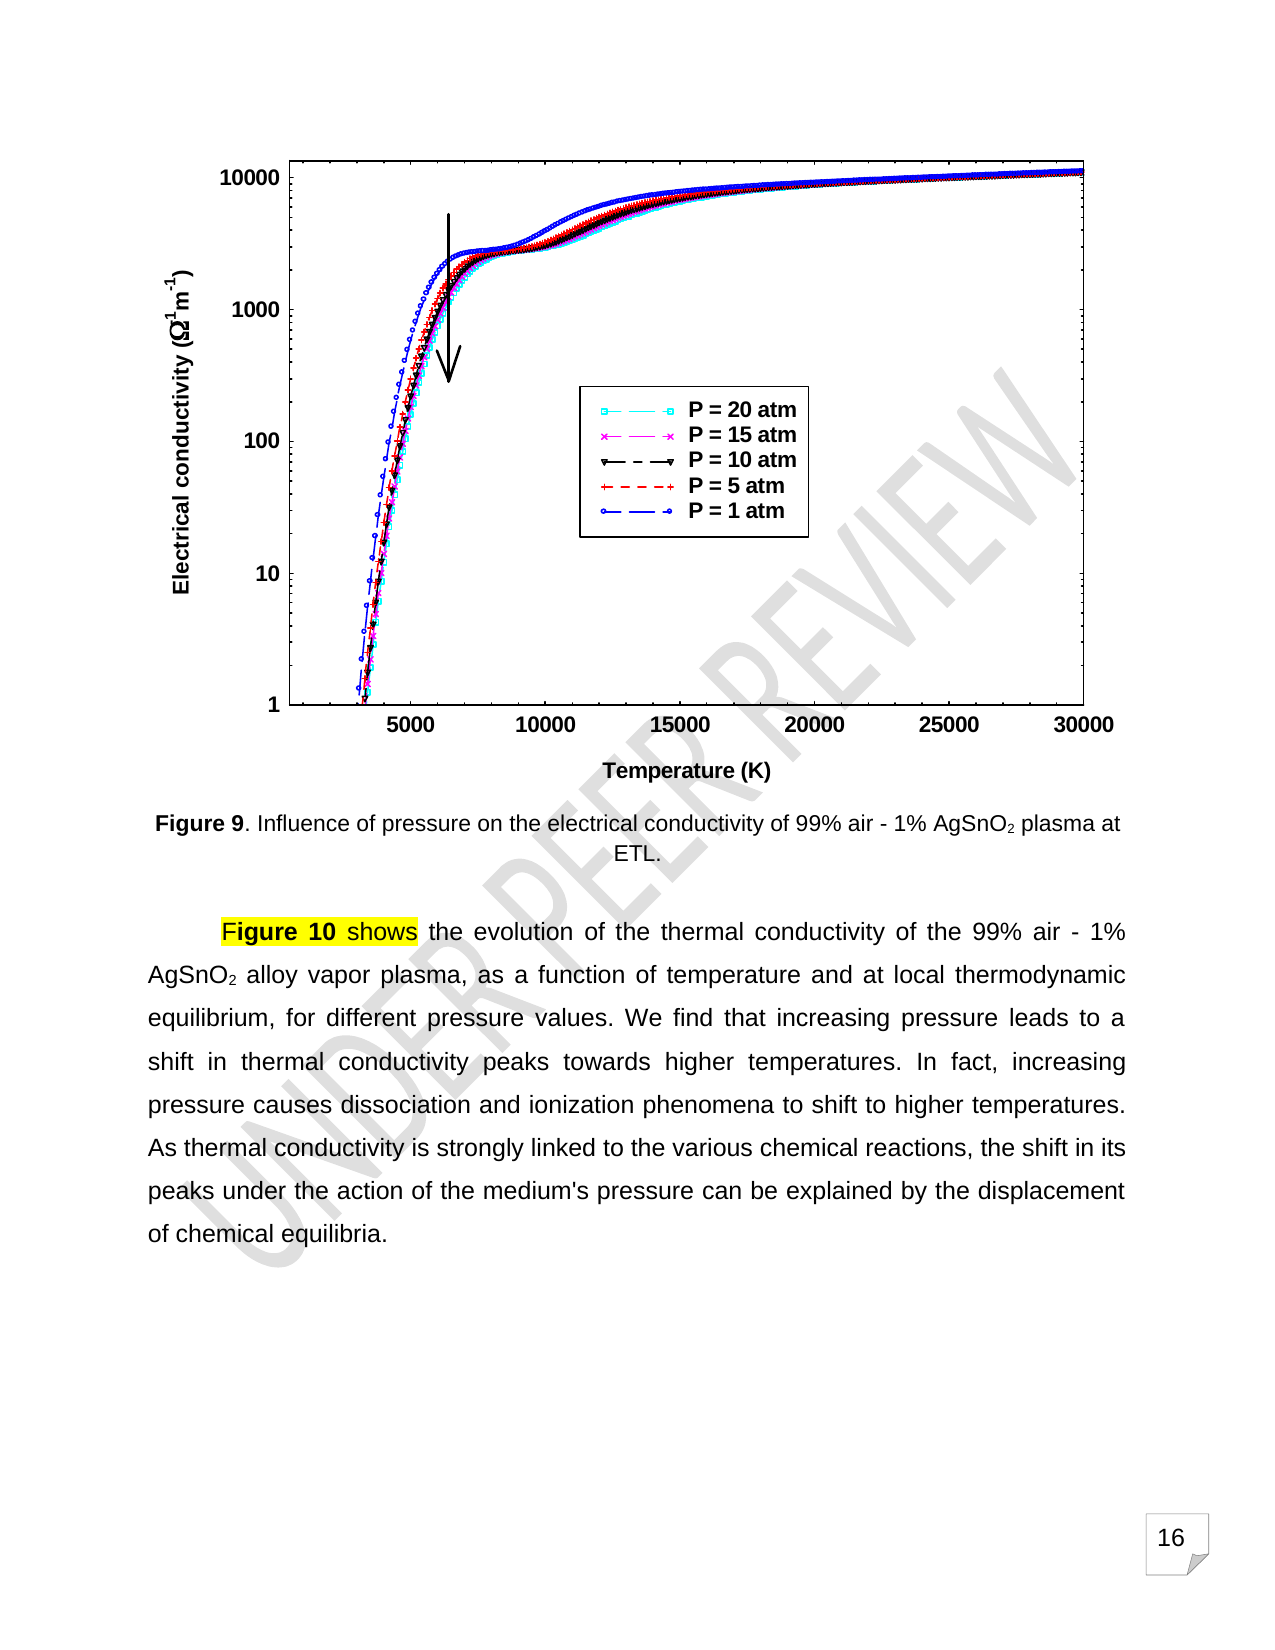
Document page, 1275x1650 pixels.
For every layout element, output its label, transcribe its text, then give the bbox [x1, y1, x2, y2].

text Figure 9. Influence of pressure on the electrical conductivity of 99% air - 1% AgSnO2 plasma at ETL. [148, 810, 1127, 866]
text Figure 10 shows the evolution of the thermal conductivity of the 99% air - 1% AgSnO2 alloy vapor plasma, as a function of temperature and at local thermodynamic equilibrium, for different pressure values. We find that increasing pressure leads to a shift in thermal conductivity peaks towards higher temperatures. In fact, increasing pressure causes dissociation and ionization phenomena to shift to higher temperatures. As thermal conductivity is strongly linked to the various chemical reactions, the shift in its peaks under the action of the medium's pressure can be explained by the displacement of chemical equilibria. [148, 917, 1127, 1248]
